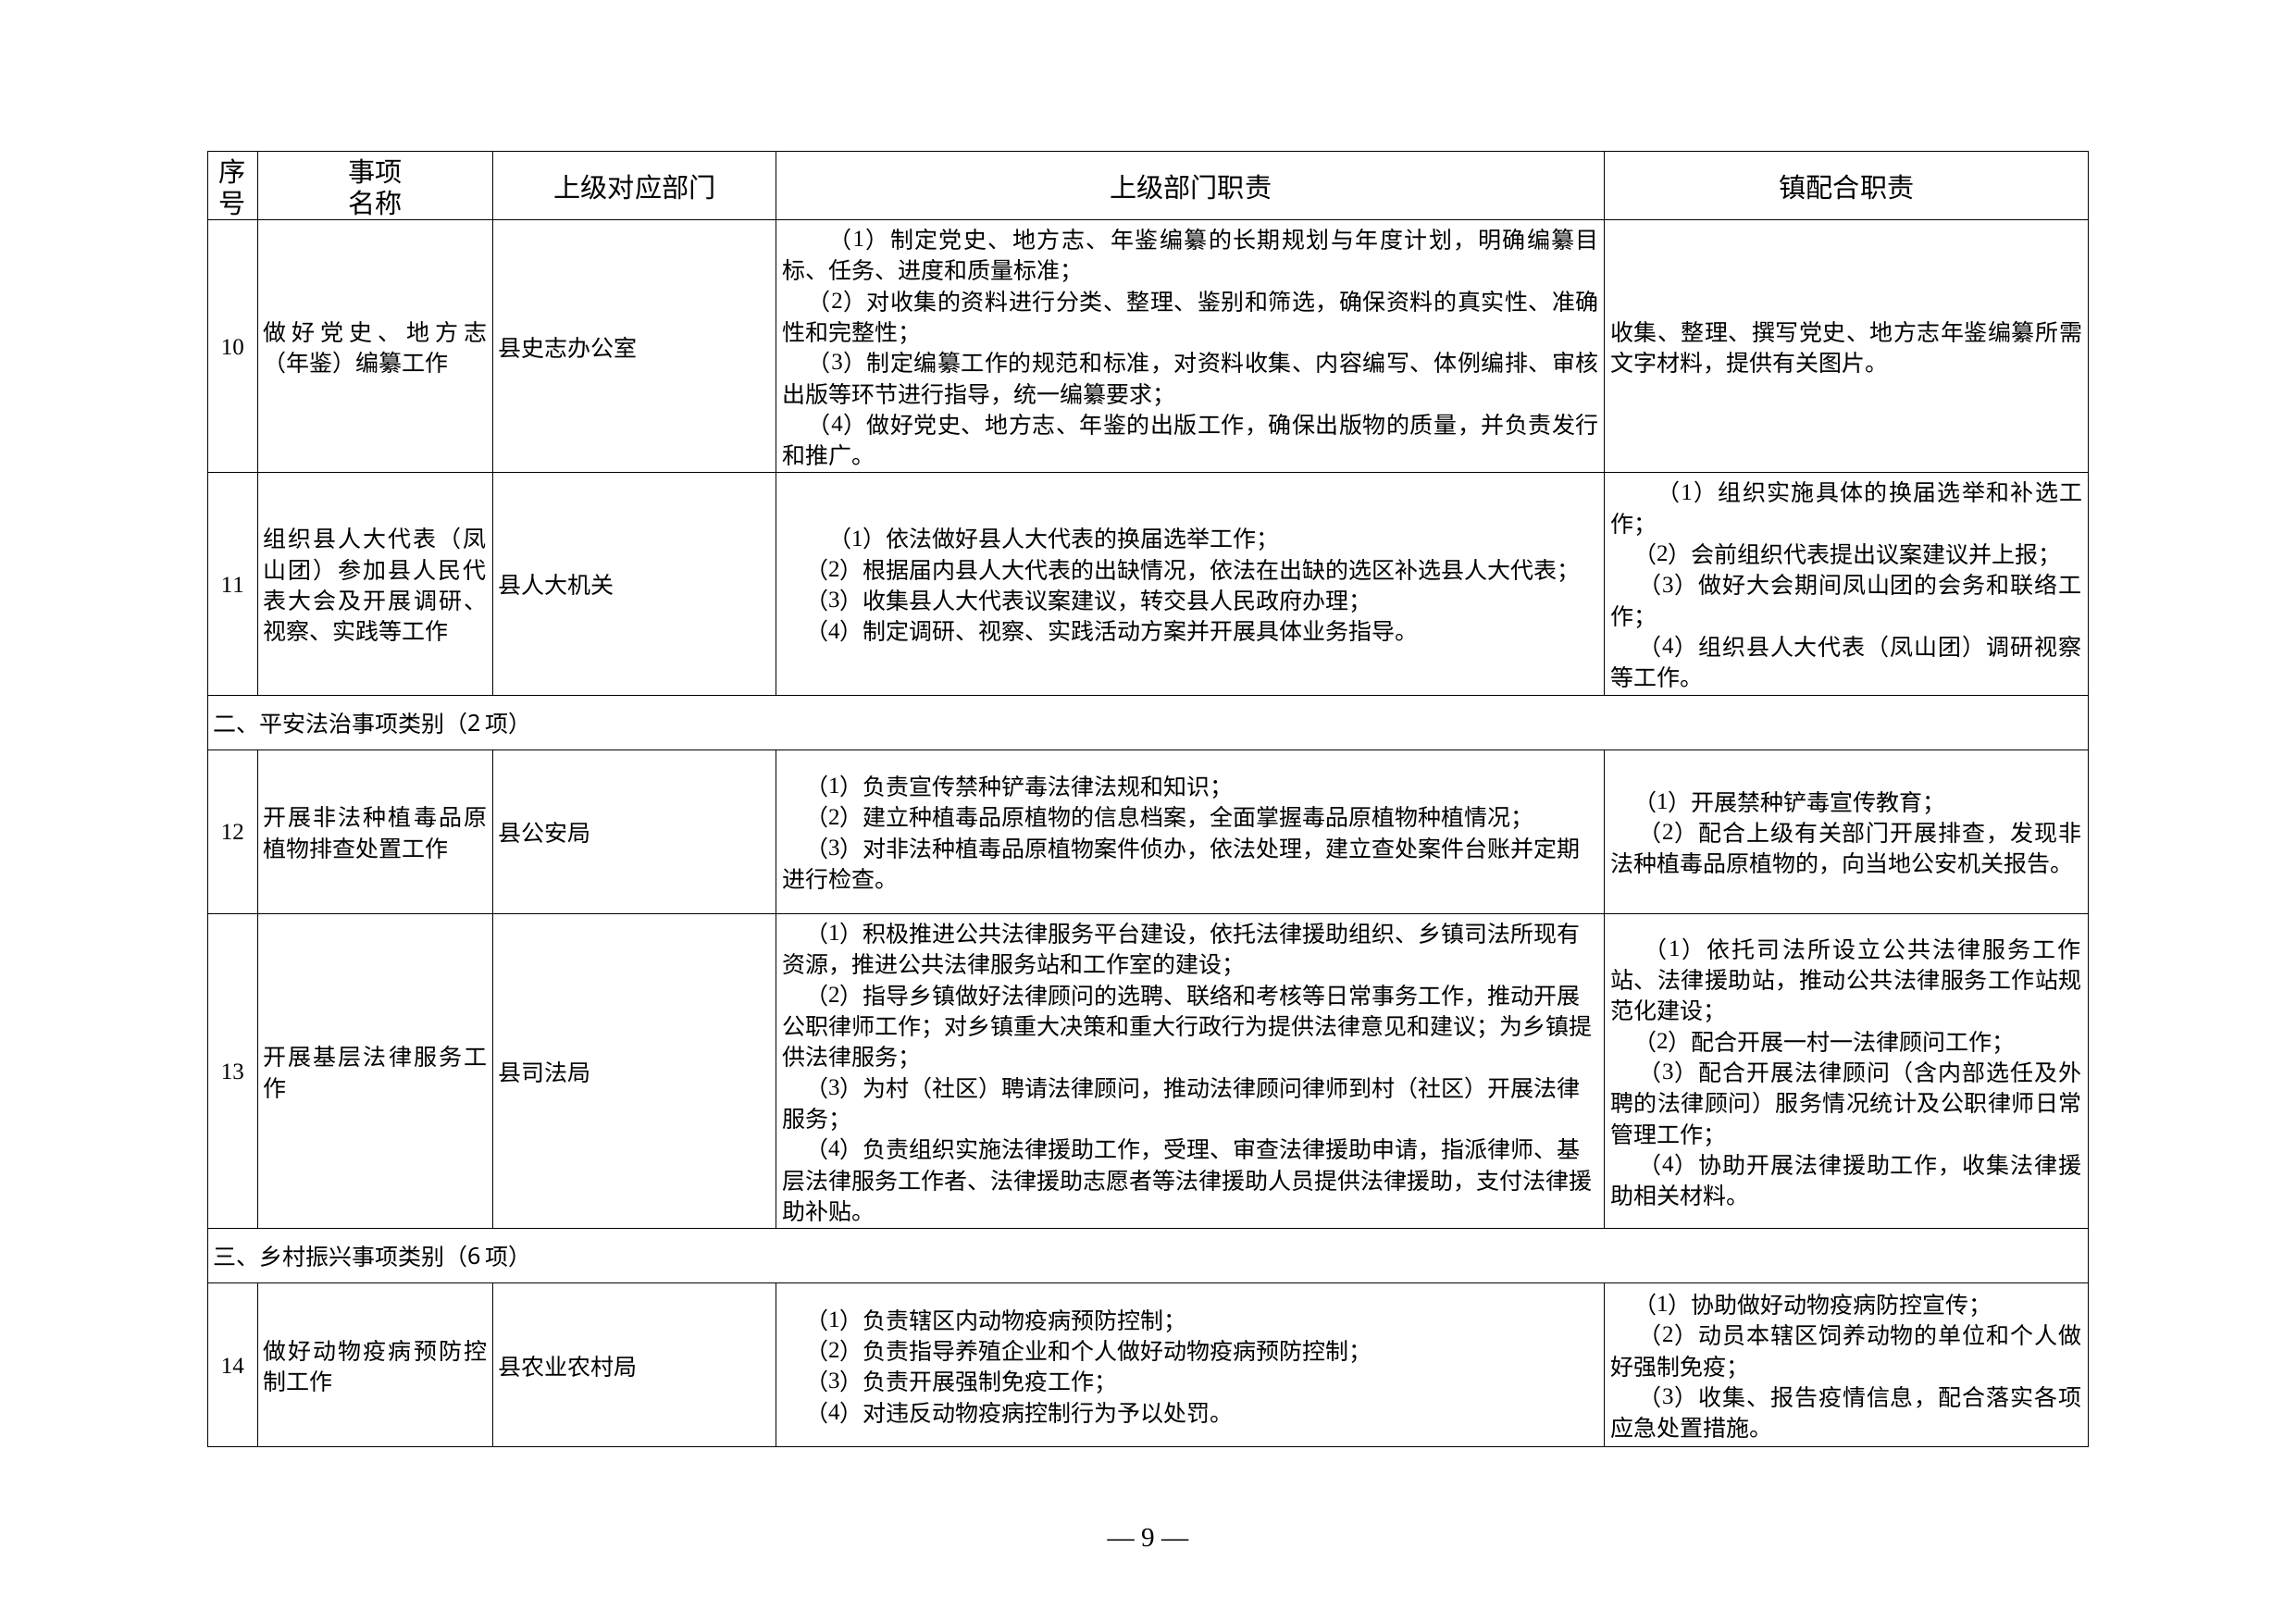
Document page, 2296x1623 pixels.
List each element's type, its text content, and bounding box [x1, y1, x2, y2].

table_cell 县公安局 [493, 750, 776, 913]
table_cell （1）制定党史、地方志、年鉴编纂的长期规划与年度计划，明确编纂目标、任务、进度和质量标准； （2）对收集的资料进行分类、整理、鉴别和筛选，确保资料的真实性、准确性和完整性； （3）制定编纂工作的规范和标准，对资料收集、内容编写、体例编排、审核出版等环节进行指导，统一编纂要求； （4）做好党史、地方志、年鉴的出版工作，确保出版物的质量，并负责发行和推广。 [776, 220, 1604, 472]
table_cell 10 [208, 220, 257, 472]
table_cell （1）开展禁种铲毒宣传教育； （2）配合上级有关部门开展排查，发现非法种植毒品原植物的，向当地公安机关报告。 [1605, 750, 2088, 913]
table_cell 11 [208, 473, 257, 695]
table_cell 开展非法种植毒品原植物排查处置工作 [258, 750, 492, 913]
table_cell （1）组织实施具体的换届选举和补选工作； （2）会前组织代表提出议案建议并上报； （3）做好大会期间凤山团的会务和联络工作； （4）组织县人大代表（凤山团）调研视察等工作。 [1605, 473, 2088, 695]
table_cell 12 [208, 750, 257, 913]
table_header 上级部门职责 [776, 152, 1604, 219]
table_cell 县史志办公室 [493, 220, 776, 472]
table_cell 开展基层法律服务工作 [258, 914, 492, 1228]
table_header 序号 [208, 152, 257, 219]
table_header 上级对应部门 [493, 152, 776, 219]
table_cell 县司法局 [493, 914, 776, 1228]
table_cell 14 [208, 1283, 257, 1446]
table_cell （1）负责辖区内动物疫病预防控制； （2）负责指导养殖企业和个人做好动物疫病预防控制； （3）负责开展强制免疫工作； （4）对违反动物疫病控制行为予以处罚。 [776, 1283, 1604, 1446]
table_header 事项 名称 [258, 152, 492, 219]
table_cell （1）协助做好动物疫病防控宣传； （2）动员本辖区饲养动物的单位和个人做好强制免疫； （3）收集、报告疫情信息，配合落实各项应急处置措施。 [1605, 1283, 2088, 1446]
table_cell 二、平安法治事项类别（2项） [208, 696, 2088, 749]
table_cell （1）依托司法所设立公共法律服务工作站、法律援助站，推动公共法律服务工作站规范化建设； （2）配合开展一村一法律顾问工作； （3）配合开展法律顾问（含内部选任及外聘的法律顾问）服务情况统计及公职律师日常管理工作； （4）协助开展法律援助工作，收集法律援助相关材料。 [1605, 914, 2088, 1228]
table_header 镇配合职责 [1605, 152, 2088, 219]
table_cell 做好党史、地方志（年鉴）编纂工作 [258, 220, 492, 472]
table_cell （1）依法做好县人大代表的换届选举工作； （2）根据届内县人大代表的出缺情况，依法在出缺的选区补选县人大代表； （3）收集县人大代表议案建议，转交县人民政府办理； （4）制定调研、视察、实践活动方案并开展具体业务指导。 [776, 473, 1604, 695]
table_cell （1）负责宣传禁种铲毒法律法规和知识； （2）建立种植毒品原植物的信息档案，全面掌握毒品原植物种植情况； （3）对非法种植毒品原植物案件侦办，依法处理，建立查处案件台账并定期进行检查。 [776, 750, 1604, 913]
table_cell 县人大机关 [493, 473, 776, 695]
table_cell （1）积极推进公共法律服务平台建设，依托法律援助组织、乡镇司法所现有资源，推进公共法律服务站和工作室的建设； （2）指导乡镇做好法律顾问的选聘、联络和考核等日常事务工作，推动开展公职律师工作；对乡镇重大决策和重大行政行为提供法律意见和建议；为乡镇提供法律服务； （3）为村（社区）聘请法律顾问，推动法律顾问律师到村（社区）开展法律服务； （4）负责组织实施法律援助工作，受理、审查法律援助申请，指派律师、基层法律服务工作者、法律援助志愿者等法律援助人员提供法律援助，支付法律援助补贴。 [776, 914, 1604, 1228]
table_cell 组织县人大代表（凤山团）参加县人民代表大会及开展调研、视察、实践等工作 [258, 473, 492, 695]
table_cell 收集、整理、撰写党史、地方志年鉴编纂所需文字材料，提供有关图片。 [1605, 220, 2088, 472]
table_cell 13 [208, 914, 257, 1228]
table_cell 县农业农村局 [493, 1283, 776, 1446]
table_cell 做好动物疫病预防控制工作 [258, 1283, 492, 1446]
table_cell 三、乡村振兴事项类别（6项） [208, 1229, 2088, 1282]
